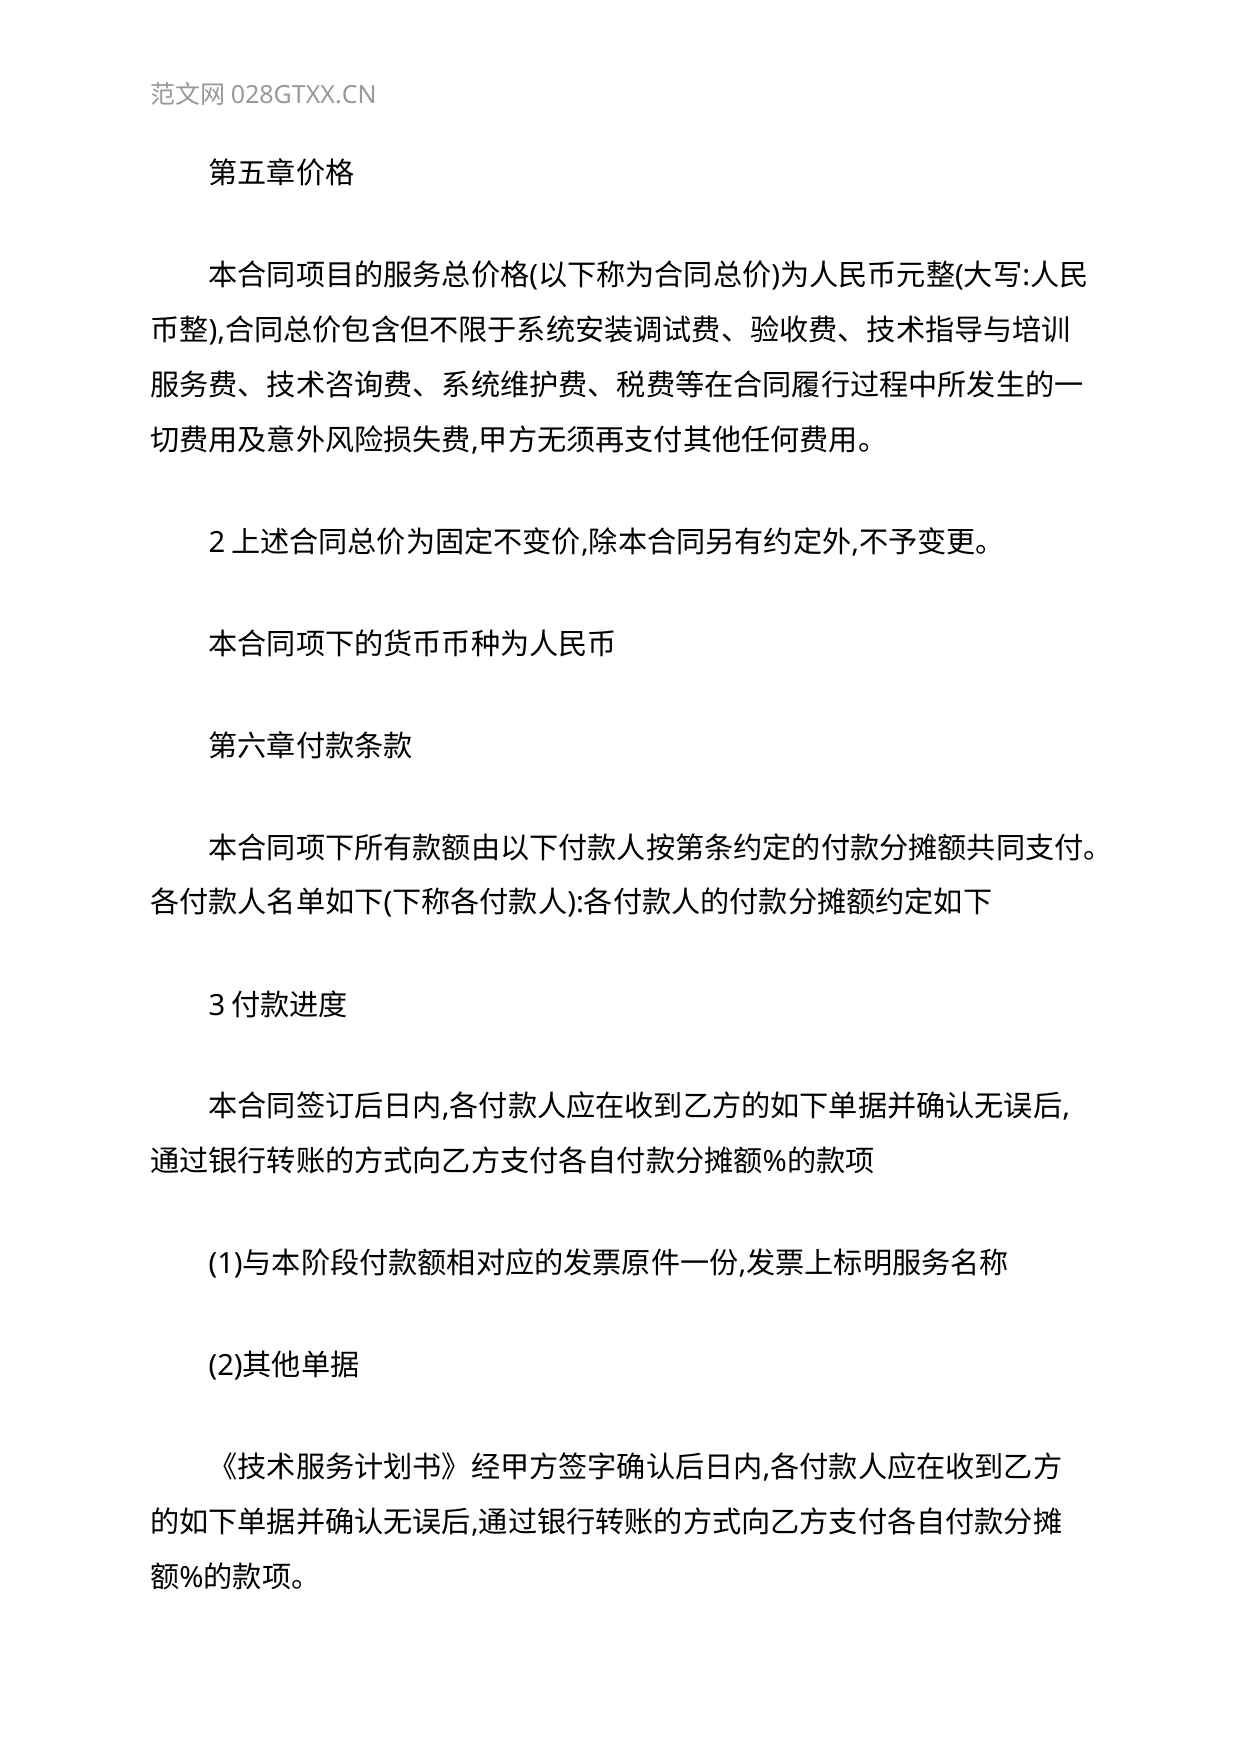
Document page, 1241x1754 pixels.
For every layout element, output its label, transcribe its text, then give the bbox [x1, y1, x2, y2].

text 第六章付款条款 [150, 722, 1090, 765]
text 本合同项目的服务总价格(以下称为合同总价)为人民币元整(大写:人民币整),合同总价包含但不限于系统安装调试费、验收费、技术指导与培训服务费、技术咨询费、系统维护费、税费等在合同履行过程中所发生的一切费用及意外风险损失费,甲方无须再支付其他任何费用。 [150, 252, 1090, 459]
text 本合同项下的货币币种为人民币 [150, 621, 1090, 663]
text (2)其他单据 [150, 1342, 1090, 1384]
text 2上述合同总价为固定不变价,除本合同另有约定外,不予变更。 [150, 519, 1090, 561]
text (1)与本阶段付款额相对应的发票原件一份,发票上标明服务名称 [150, 1240, 1090, 1282]
text 第五章价格 [150, 150, 1090, 192]
text 本合同签订后日内,各付款人应在收到乙方的如下单据并确认无误后,通过银行转账的方式向乙方支付各自付款分摊额%的款项 [150, 1083, 1090, 1180]
text 3付款进度 [150, 981, 1090, 1023]
text 《技术服务计划书》经甲方签字确认后日内,各付款人应在收到乙方的如下单据并确认无误后,通过银行转账的方式向乙方支付各自付款分摊额%的款项。 [150, 1444, 1090, 1596]
text 本合同项下所有款额由以下付款人按第条约定的付款分摊额共同支付。各付款人名单如下(下称各付款人):各付款人的付款分摊额约定如下 [150, 824, 1090, 921]
